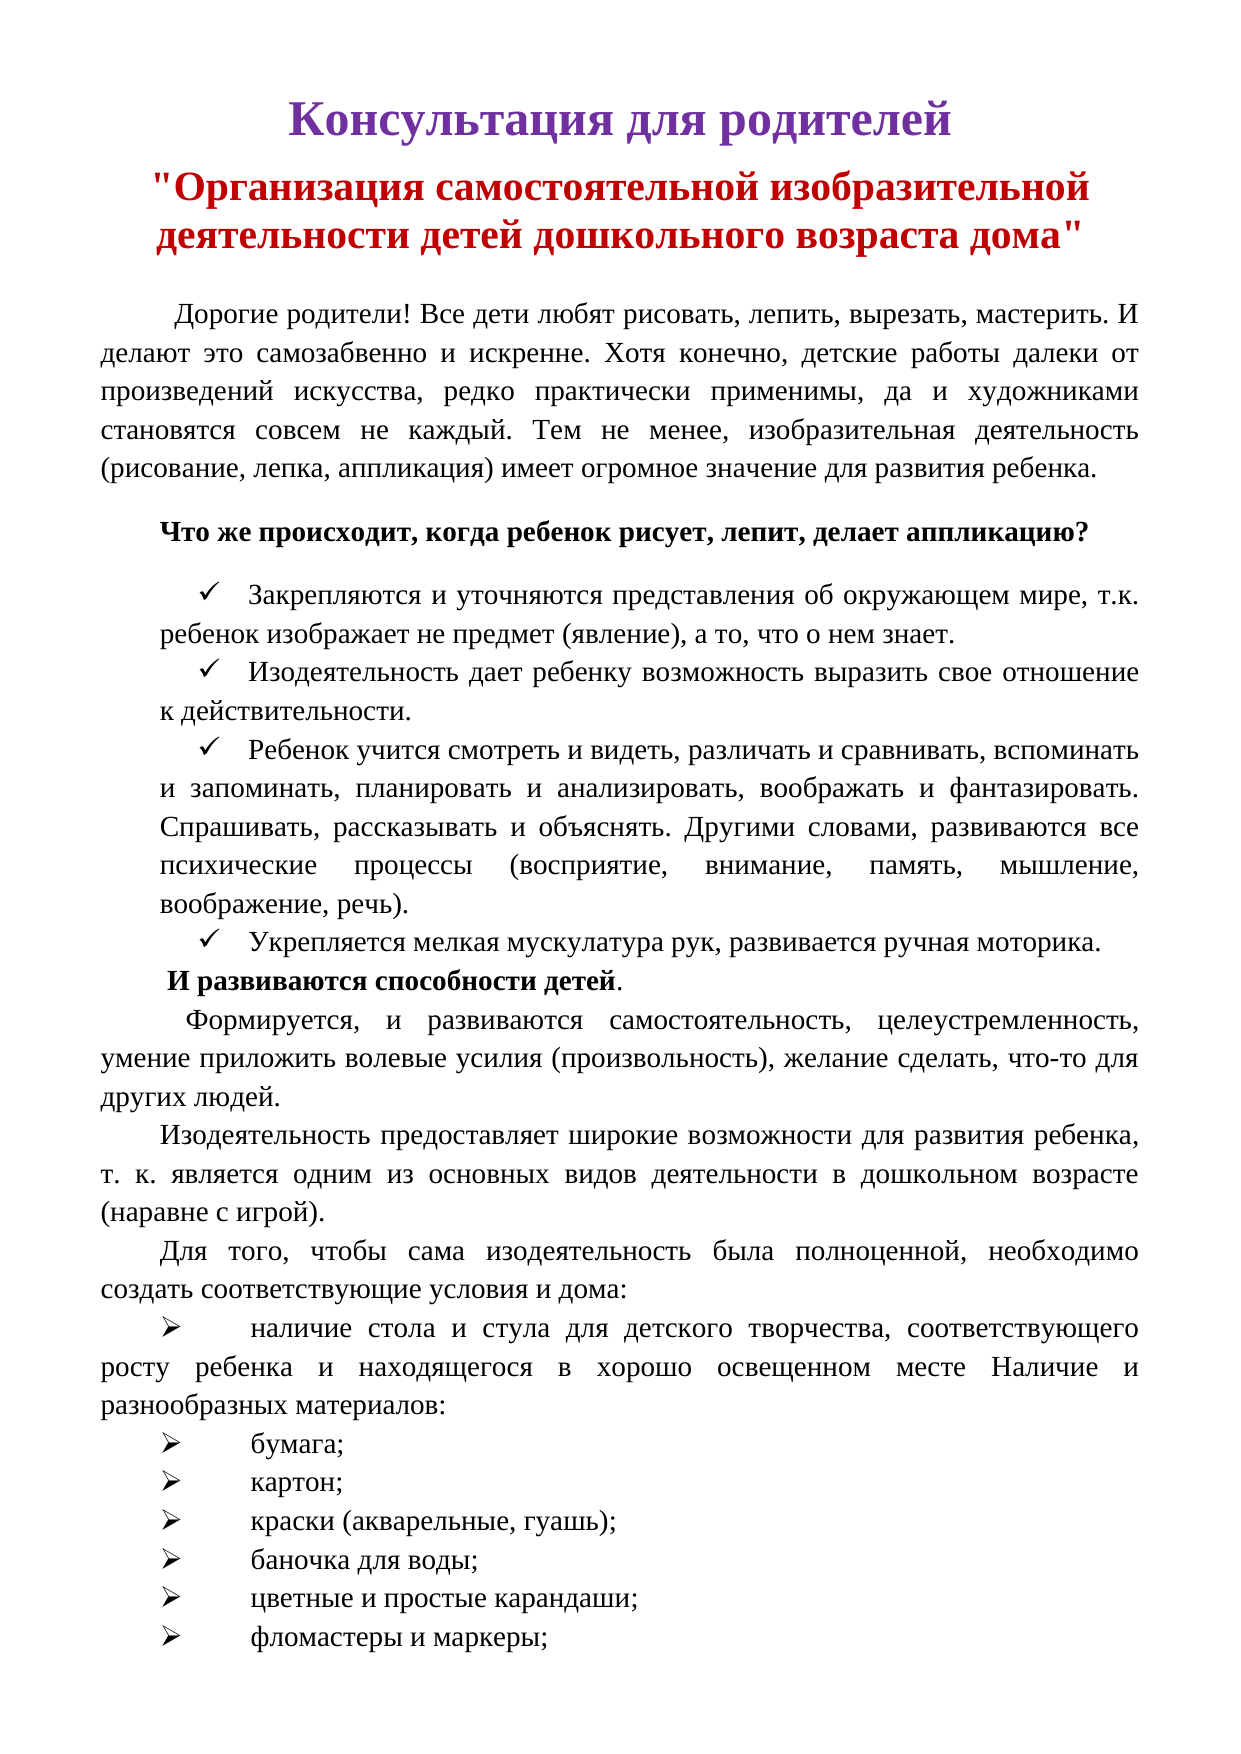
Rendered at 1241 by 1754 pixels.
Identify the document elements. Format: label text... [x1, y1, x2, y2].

list фломастеры и маркеры; [100, 1619, 1140, 1653]
text Дорогие родители! Все дети любят рисовать, лепить, вырезать, мастерить. И делают это самозабвенно и искренне. Хотя конечно, детские работы далеки от произведений искусства, редко практически применимы, да и художниками становятся совсем не каждый. Тем не менее, изобразительная деятельность (рисование, лепка, аппликация) имеет огромное значение для развития ребенка. [100, 258, 1140, 484]
list Укрепляется мелкая мускулатура рук, развивается ручная моторика. [159, 924, 1140, 958]
text Что же происходит, когда ребенок рисует, лепит, делает аппликацию? [100, 514, 1140, 547]
list Закрепляются и уточняются представления об окружающем мире, т.к. ребенок изображает не предмет (явление), а то, что о нем знает. [159, 577, 1140, 649]
text Для того, чтобы сама изодеятельность была полноценной, необходимо создать соответствующие условия и дома: [100, 1233, 1140, 1305]
list цветные и простые карандаши; [100, 1580, 1140, 1614]
list наличие стола и стула для детского творчества, соответствующего росту ребенка и находящегося в хорошо освещенном месте Наличие и разнообразных материалов: [100, 1310, 1140, 1421]
text Формируется, и развиваются самостоятельность, целеустремленность, умение приложить волевые усилия (произвольность), желание сделать, что-то для других людей. [100, 1002, 1140, 1112]
list картон; [100, 1464, 1140, 1498]
text Изодеятельность предоставляет широкие возможности для развития ребенка, т. к. является одним из основных видов деятельности в дошкольном возрасте (наравне с игрой). [100, 1117, 1140, 1228]
list краски (акварельные, гуашь); [100, 1503, 1140, 1537]
list Изодеятельность дает ребенку возможность выразить свое отношение к действительности. [159, 654, 1140, 727]
text Консультация для родителей [100, 89, 1140, 146]
text "Организация самостоятельной изобразительной деятельности детей дошкольного возраста дома" [100, 162, 1140, 258]
list Ребенок учится смотреть и видеть, различать и сравнивать, вспоминать и запоминать, планировать и анализировать, воображать и фантазировать. Спрашивать, рассказывать и объяснять. Другими словами, развиваются все психические процессы (восприятие, внимание, память, мышление, воображение, речь). [159, 732, 1140, 919]
list бумага; [100, 1426, 1140, 1459]
list баночка для воды; [100, 1542, 1140, 1575]
text И развиваются способности детей. [100, 963, 1140, 997]
